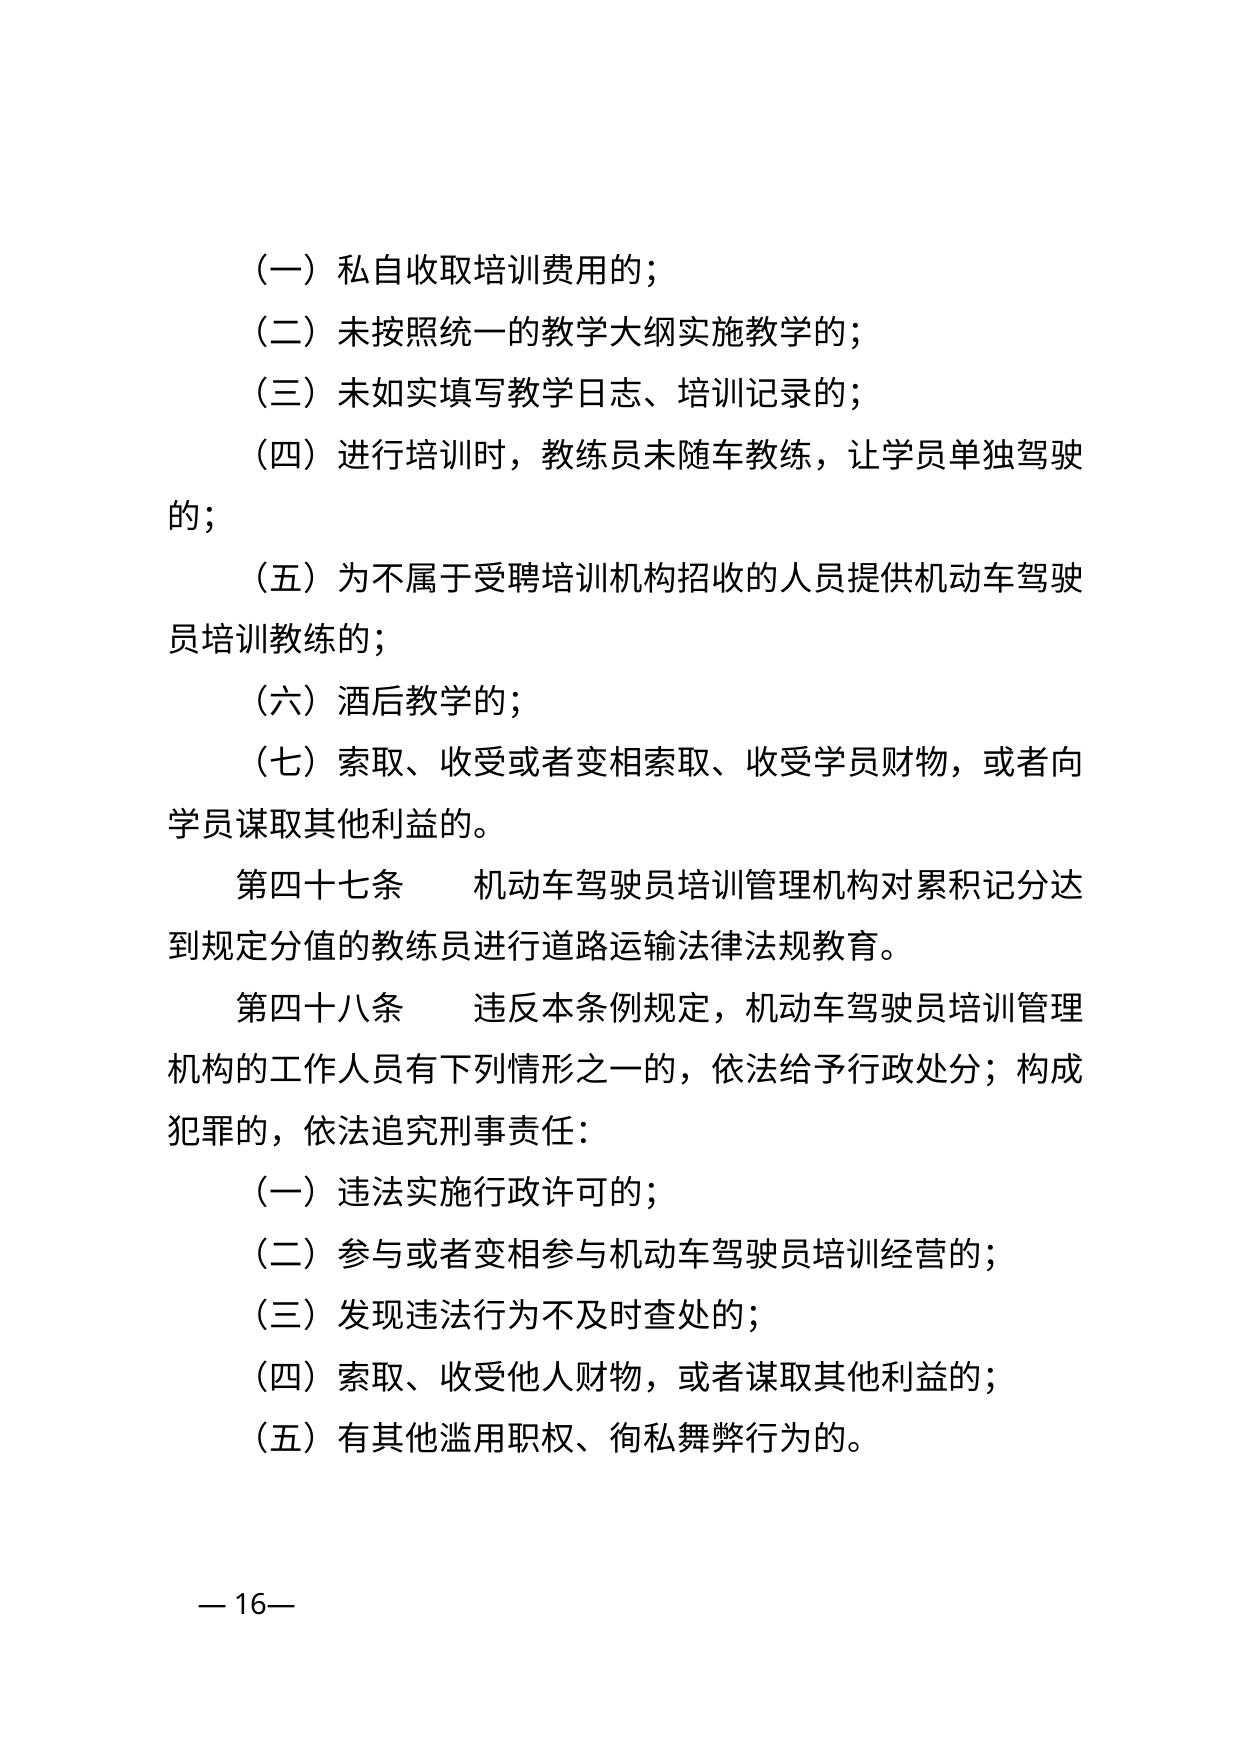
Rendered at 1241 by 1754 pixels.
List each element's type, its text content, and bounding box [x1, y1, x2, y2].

text 第四十八条 违反本条例规定，机动车驾驶员培训管理机构的工作人员有下列情形之一的，依法给予行政处分；构成犯罪的，依法追究刑事责任： [168, 975, 1084, 1159]
text （七）索取、收受或者变相索取、收受学员财物，或者向学员谋取其他利益的。 [168, 729, 1084, 852]
text 第四十七条 机动车驾驶员培训管理机构对累积记分达到规定分值的教练员进行道路运输法律法规教育。 [168, 852, 1084, 975]
text （五）有其他滥用职权、徇私舞弊行为的。 [168, 1405, 1084, 1467]
text （一）违法实施行政许可的； [168, 1159, 1084, 1221]
text （三）发现违法行为不及时查处的； [168, 1282, 1084, 1344]
text （二）未按照统一的教学大纲实施教学的； [168, 299, 1084, 361]
text （四）进行培训时，教练员未随车教练，让学员单独驾驶的； [168, 422, 1084, 545]
text （六）酒后教学的； [168, 668, 1084, 729]
text （三）未如实填写教学日志、培训记录的； [168, 361, 1084, 422]
text （一）私自收取培训费用的； [168, 238, 1084, 299]
text （二）参与或者变相参与机动车驾驶员培训经营的； [168, 1221, 1084, 1282]
text （四）索取、收受他人财物，或者谋取其他利益的； [168, 1344, 1084, 1405]
text （五）为不属于受聘培训机构招收的人员提供机动车驾驶员培训教练的； [168, 545, 1084, 668]
